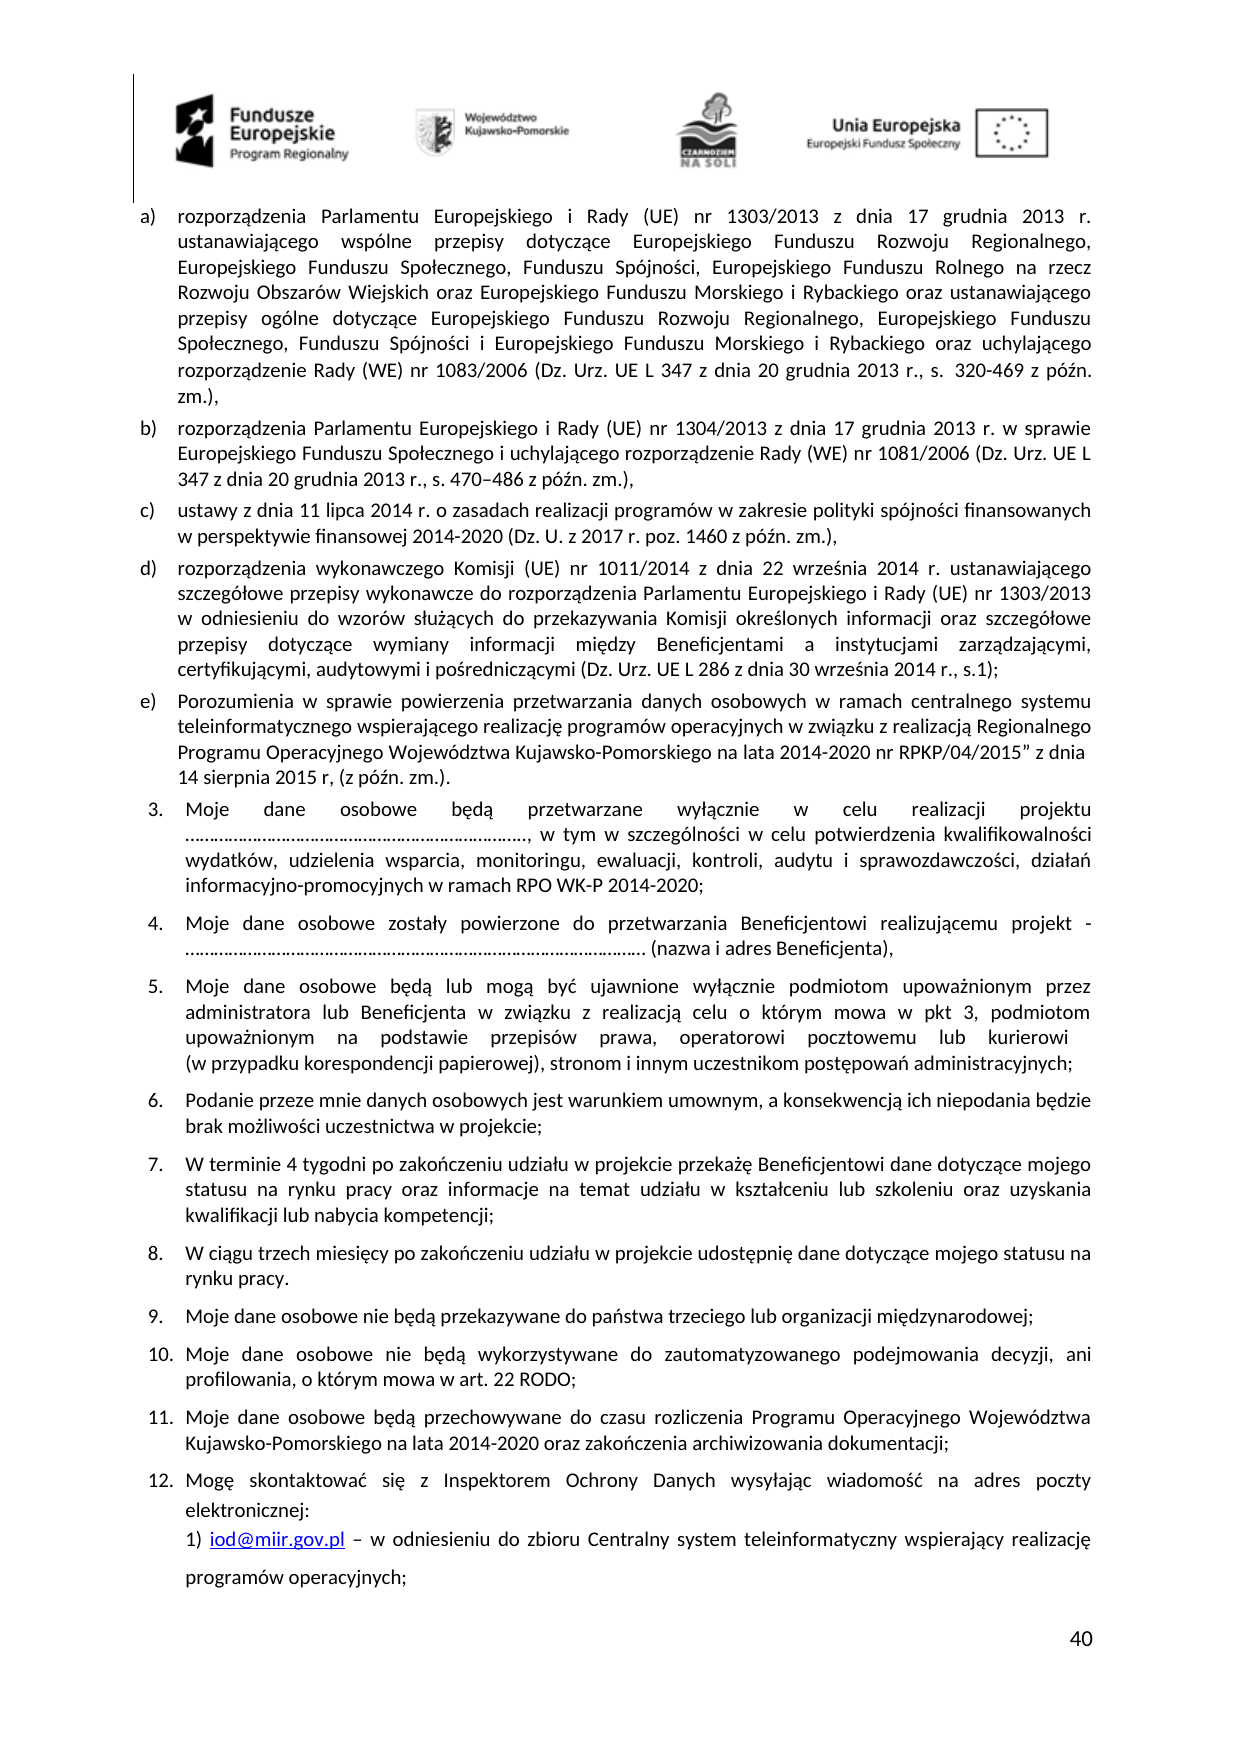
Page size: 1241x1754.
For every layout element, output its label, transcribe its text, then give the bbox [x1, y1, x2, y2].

list Podanie przeze mnie danych osobowych jest warunkiem umownym, a konsekwencją ich niepodania będzie brak możliwości uczestnictwa w projekcie; [148, 1088, 1093, 1138]
list Porozumienia w sprawie powierzenia przetwarzania danych osobowych w ramach centralnego systemu teleinformatycznego wspierającego realizację programów operacyjnych w związku z realizacją Regionalnego Programu Operacyjnego Województwa Kujawsko-Pomorskiego na lata 2014-2020 nr RPKP/04/2015” z dnia 14 sierpnia 2015 r, (z późn. zm.). [140, 688, 1093, 790]
list Mogę skontaktować się z Inspektorem Ochrony Danych wysyłając wiadomość na adres poczty elektronicznej: [148, 1468, 1093, 1522]
list rozporządzenia wykonawczego Komisji (UE) nr 1011/2014 z dnia 22 września 2014 r. ustanawiającego szczegółowe przepisy wykonawcze do rozporządzenia Parlamentu Europejskiego i Rady (UE) nr 1303/2013 w odniesieniu do wzorów służących do przekazywania Komisji określonych informacji oraz szczegółowe przepisy dotyczące wymiany informacji między Beneficjentami a instytucjami zarządzającymi, certyfikującymi, audytowymi i pośredniczącymi (Dz. Urz. UE L 286 z dnia 30 września 2014 r., s.1); [140, 555, 1093, 682]
list Moje dane osobowe będą przetwarzane wyłącznie w celu realizacji projektu …………………………………………………………….., w tym w szczególności w celu potwierdzenia kwalifikowalności wydatków, udzielenia wsparcia, monitoringu, ewaluacji, kontroli, audytu i sprawozdawczości, działań informacyjno-promocyjnych w ramach RPO WK-P 2014-2020; [148, 796, 1093, 898]
list W ciągu trzech miesięcy po zakończeniu udziału w projekcie udostępnię dane dotyczące mojego statusu na rynku pracy. [148, 1240, 1093, 1291]
picture [147, 73, 1093, 203]
text 1) iod@miir.gov.pl – w odniesieniu do zbioru Centralny system teleinformatyczny wspierający realizację programów operacyjnych; [185, 1526, 1093, 1589]
list Moje dane osobowe będą lub mogą być ujawnione wyłącznie podmiotom upoważnionym przez administratora lub Beneficjenta w związku z realizacją celu o którym mowa w pkt 3, podmiotom upoważnionym na podstawie przepisów prawa, operatorowi pocztowemu lub kurierowi (w przypadku korespondencji papierowej), stronom i innym uczestnikom postępowań administracyjnych; [148, 973, 1093, 1075]
list Moje dane osobowe nie będą wykorzystywane do zautomatyzowanego podejmowania decyzji, ani profilowania, o którym mowa w art. 22 RODO; [148, 1341, 1093, 1392]
list Moje dane osobowe nie będą przekazywane do państwa trzeciego lub organizacji międzynarodowej; [148, 1303, 1093, 1328]
list W terminie 4 tygodni po zakończeniu udziału w projekcie przekażę Beneficjentowi dane dotyczące mojego statusu na rynku pracy oraz informacje na temat udziału w kształceniu lub szkoleniu oraz uzyskania kwalifikacji lub nabycia kompetencji; [148, 1151, 1093, 1227]
list ustawy z dnia 11 lipca 2014 r. o zasadach realizacji programów w zakresie polityki spójności finansowanych w perspektywie finansowej 2014-2020 (Dz. U. z 2017 r. poz. 1460 z późn. zm.), [140, 498, 1093, 548]
list Moje dane osobowe będą przechowywane do czasu rozliczenia Programu Operacyjnego Województwa Kujawsko-Pomorskiego na lata 2014-2020 oraz zakończenia archiwizowania dokumentacji; [148, 1404, 1093, 1455]
list Moje dane osobowe zostały powierzone do przetwarzania Beneficjentowi realizującemu projekt - …………………………………………………………………………………… (nazwa i adres Beneficjenta), [148, 910, 1093, 961]
